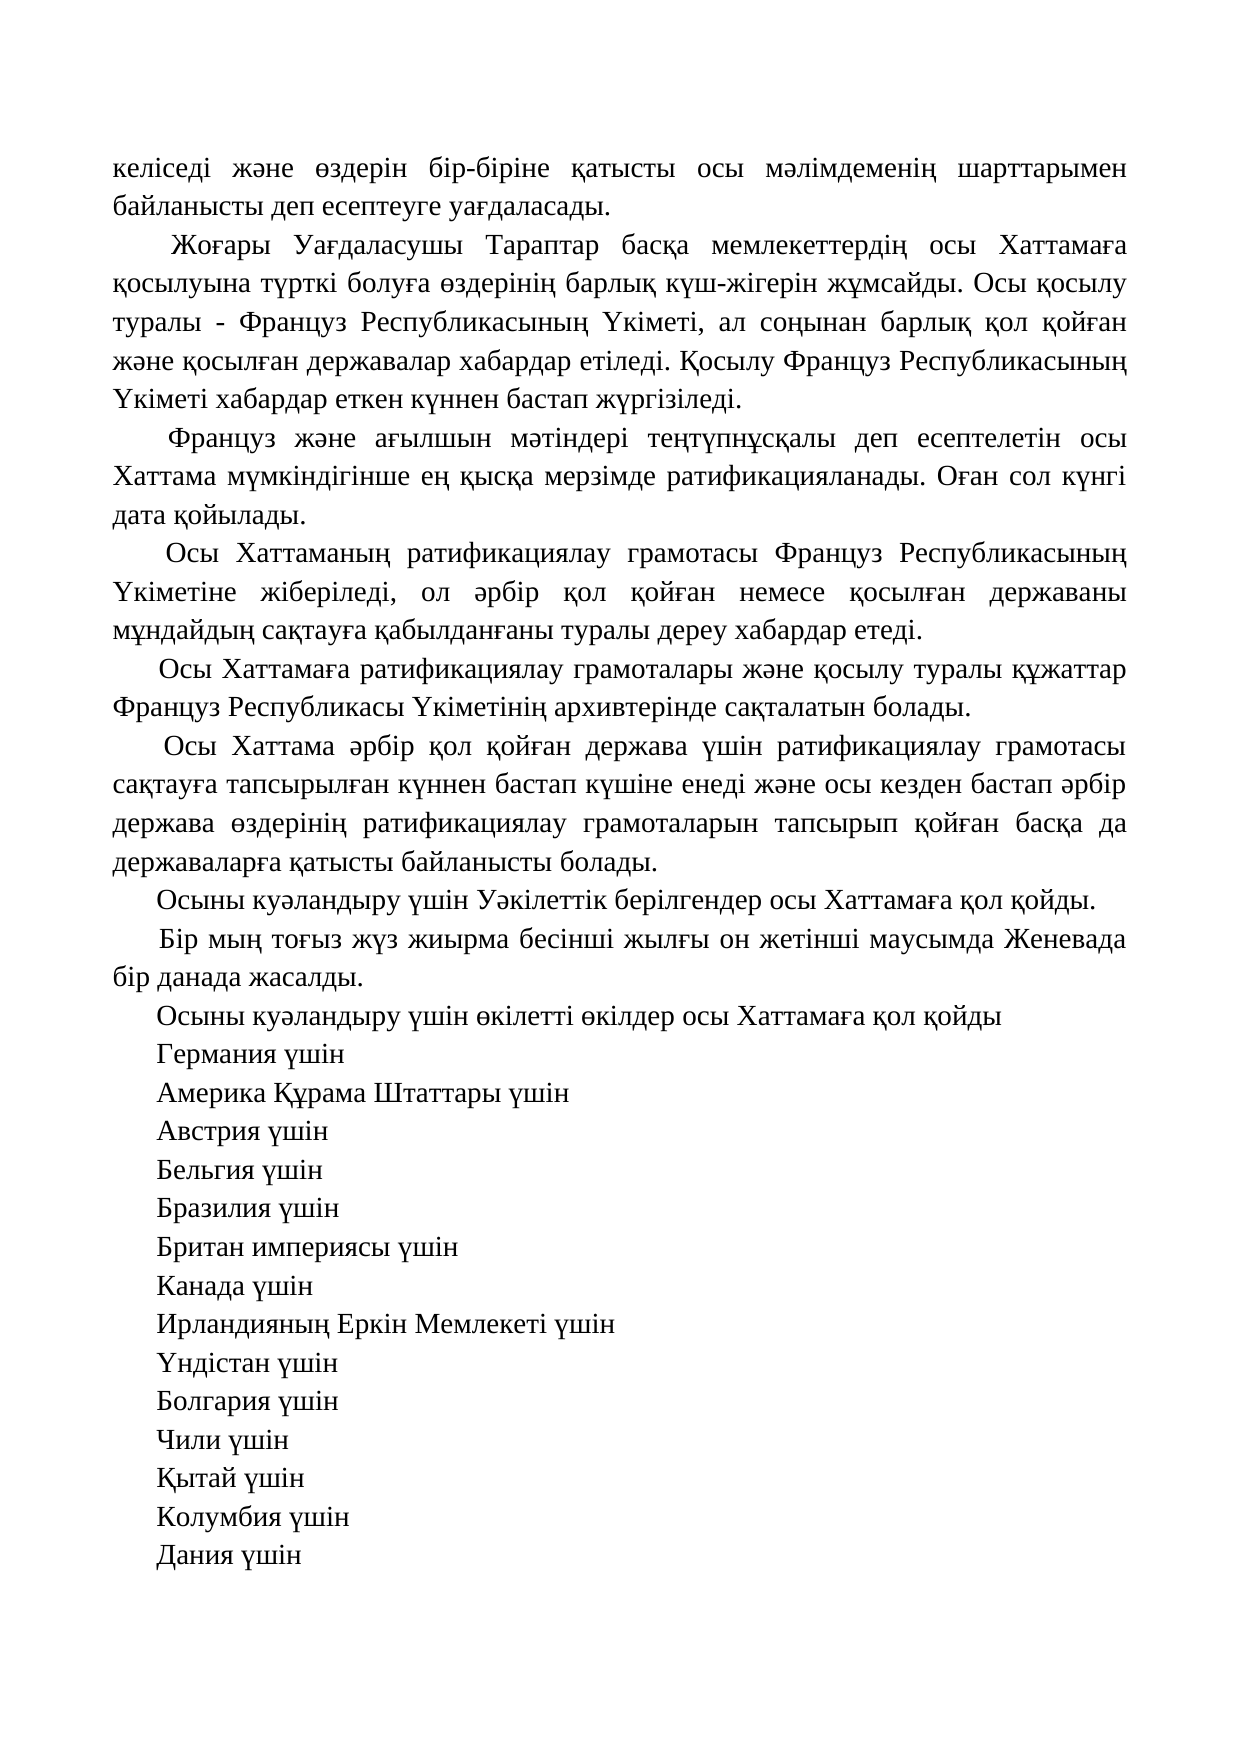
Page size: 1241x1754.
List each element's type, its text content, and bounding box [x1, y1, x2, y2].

text Колумбия үшін [112, 1499, 1128, 1532]
text Ирландияның Еркін Мемлекеті үшін [112, 1306, 1128, 1340]
text Британ империясы үшін [112, 1229, 1128, 1263]
text Германия үшін [112, 1036, 1128, 1070]
text Үндістан үшін [112, 1345, 1128, 1378]
text Бельгия үшін [112, 1152, 1128, 1186]
text Осы Хаттамаға ратификациялау грамоталары және қосылу туралы құжаттар Француз Республикасы Үкіметінің архивтерінде сақталатын болады. [112, 651, 1128, 723]
text Осы Хаттаманың ратификациялау грамотасы Француз Республикасының Үкіметіне жіберіледі, ол әрбір қол қойған немесе қосылған державаны мұндайдың сақтауға қабылданғаны туралы дереу хабардар етеді. [112, 535, 1128, 646]
text Осыны куәландыру үшін Уәкілеттік берілгендер осы Хаттамаға қол қойды. [112, 882, 1128, 916]
text Осыны куәландыру үшін өкілетті өкілдер осы Хаттамаға қол қойды [112, 998, 1128, 1031]
text Қытай үшін [112, 1460, 1128, 1494]
text Австрия үшін [112, 1113, 1128, 1147]
text Америка Құрама Штаттары үшін [112, 1075, 1128, 1108]
text Чили үшін [112, 1422, 1128, 1455]
text Болгария үшін [112, 1383, 1128, 1417]
text Осы Хаттама әрбір қол қойған держава үшін ратификациялау грамотасы сақтауға тапсырылған күннен бастап күшіне енеді және осы кезден бастап әрбір держава өздерінің ратификациялау грамоталарын тапсырып қойған басқа да державаларға қатысты байланысты болады. [112, 728, 1128, 877]
text Бразилия үшін [112, 1191, 1128, 1224]
text Бір мың тоғыз жүз жиырма бесінші жылғы он жетінші маусымда Женевада бір данада жасалды. [112, 921, 1128, 993]
text Француз және ағылшын мәтіндері теңтүпнұсқалы деп есептелетін осы Хаттама мүмкіндігінше ең қысқа мерзімде ратификацияланады. Оған сол күнгі дата қойылады. [112, 420, 1128, 530]
text Дания үшін [112, 1537, 1128, 1571]
text Канада үшін [112, 1268, 1128, 1301]
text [112, 150, 1128, 222]
text Жоғары Уағдаласушы Тараптар басқа мемлекеттердің осы Хаттамаға қосылуына түрткі болуға өздерінің барлық күш-жігерін жұмсайды. Осы қосылу туралы - Француз Республикасының Үкіметі, ал соңынан барлық қол қойған және қосылған державалар хабардар етіледі. Қосылу Француз Республикасының Үкіметі хабардар еткен күннен бастап жүргізіледі. [112, 227, 1128, 415]
